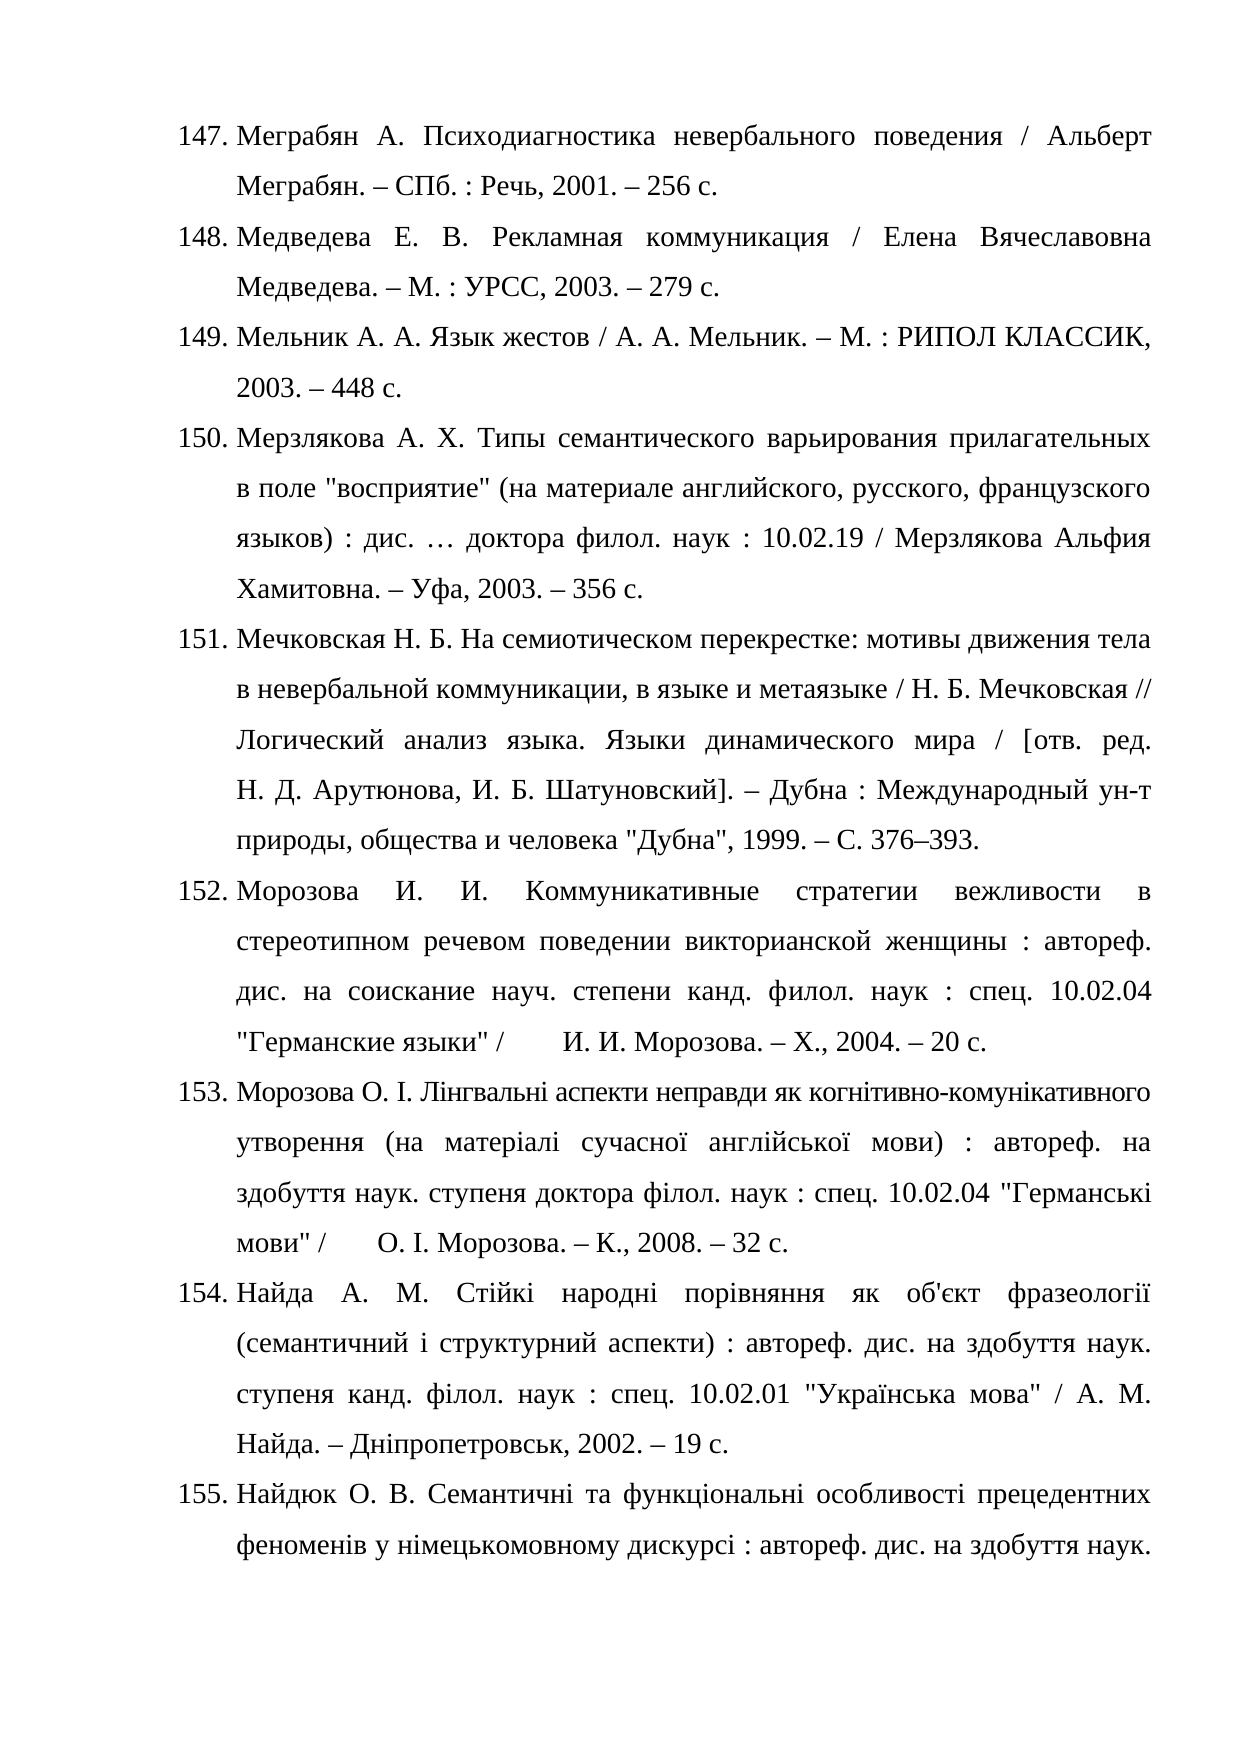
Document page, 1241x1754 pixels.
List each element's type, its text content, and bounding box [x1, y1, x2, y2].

list Морозова И. И. Коммуникативные стратегии вежливости в стереотипном речевом поведении викторианской женщины : автореф. дис. на соискание науч. степени канд. филол. наук : спец. 10.02.04 "Германские языки" / И. И. Морозова. – Х., 2004. – 20 с. [177, 873, 1152, 1057]
list Медведева Е. В. Рекламная коммуникация / Елена Вячеславовна Медведева. – М. : УРСС, 2003. – 279 с. [177, 219, 1152, 303]
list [177, 1477, 1152, 1560]
list Мерзлякова А. Х. Типы семантического варьирования прилагательных в поле "восприятие" (на материале английского, русского, французского языков) : дис. … доктора филол. наук : 10.02.19 / Мерзлякова Альфия Хамитовна. – Уфа, 2003. – 356 с. [177, 420, 1152, 604]
list Меграбян А. Психодиагностика невербального поведения / Альберт Меграбян. – СПб. : Речь, 2001. – 256 с. [177, 118, 1152, 202]
list Мельник А. А. Язык жестов / А. А. Мельник. – М. : РИПОЛ КЛАССИК, 2003. – 448 с. [177, 319, 1152, 403]
list Найда А. М. Стійкі народні порівняння як об'єкт фразеології (семантичний і структурний аспекти) : автореф. дис. на здобуття наук. ступеня канд. філол. наук : спец. 10.02.01 "Українська мова" / А. М. Найда. – Дніпропетровськ, 2002. – 19 с. [177, 1275, 1152, 1460]
list Мечковская Н. Б. На семиотическом перекрестке: мотивы движения тела в невербальной коммуникации, в языке и метаязыке / Н. Б. Мечковская // Логический анализ языка. Языки динамического мира / [отв. ред. Н. Д. Арутюнова, И. Б. Шатуновский]. – Дубна : Международный ун-т природы, общества и человека "Дубна", 1999. – С. 376–393. [177, 621, 1152, 856]
list Морозова О. І. Лінгвальні аспекти неправди як когнітивно-комунікативного утворення (на матеріалі сучасної англійської мови) : автореф. на здобуття наук. ступеня доктора філол. наук : спец. 10.02.04 "Германські мови" / О. І. Морозова. – К., 2008. – 32 с. [177, 1074, 1152, 1258]
